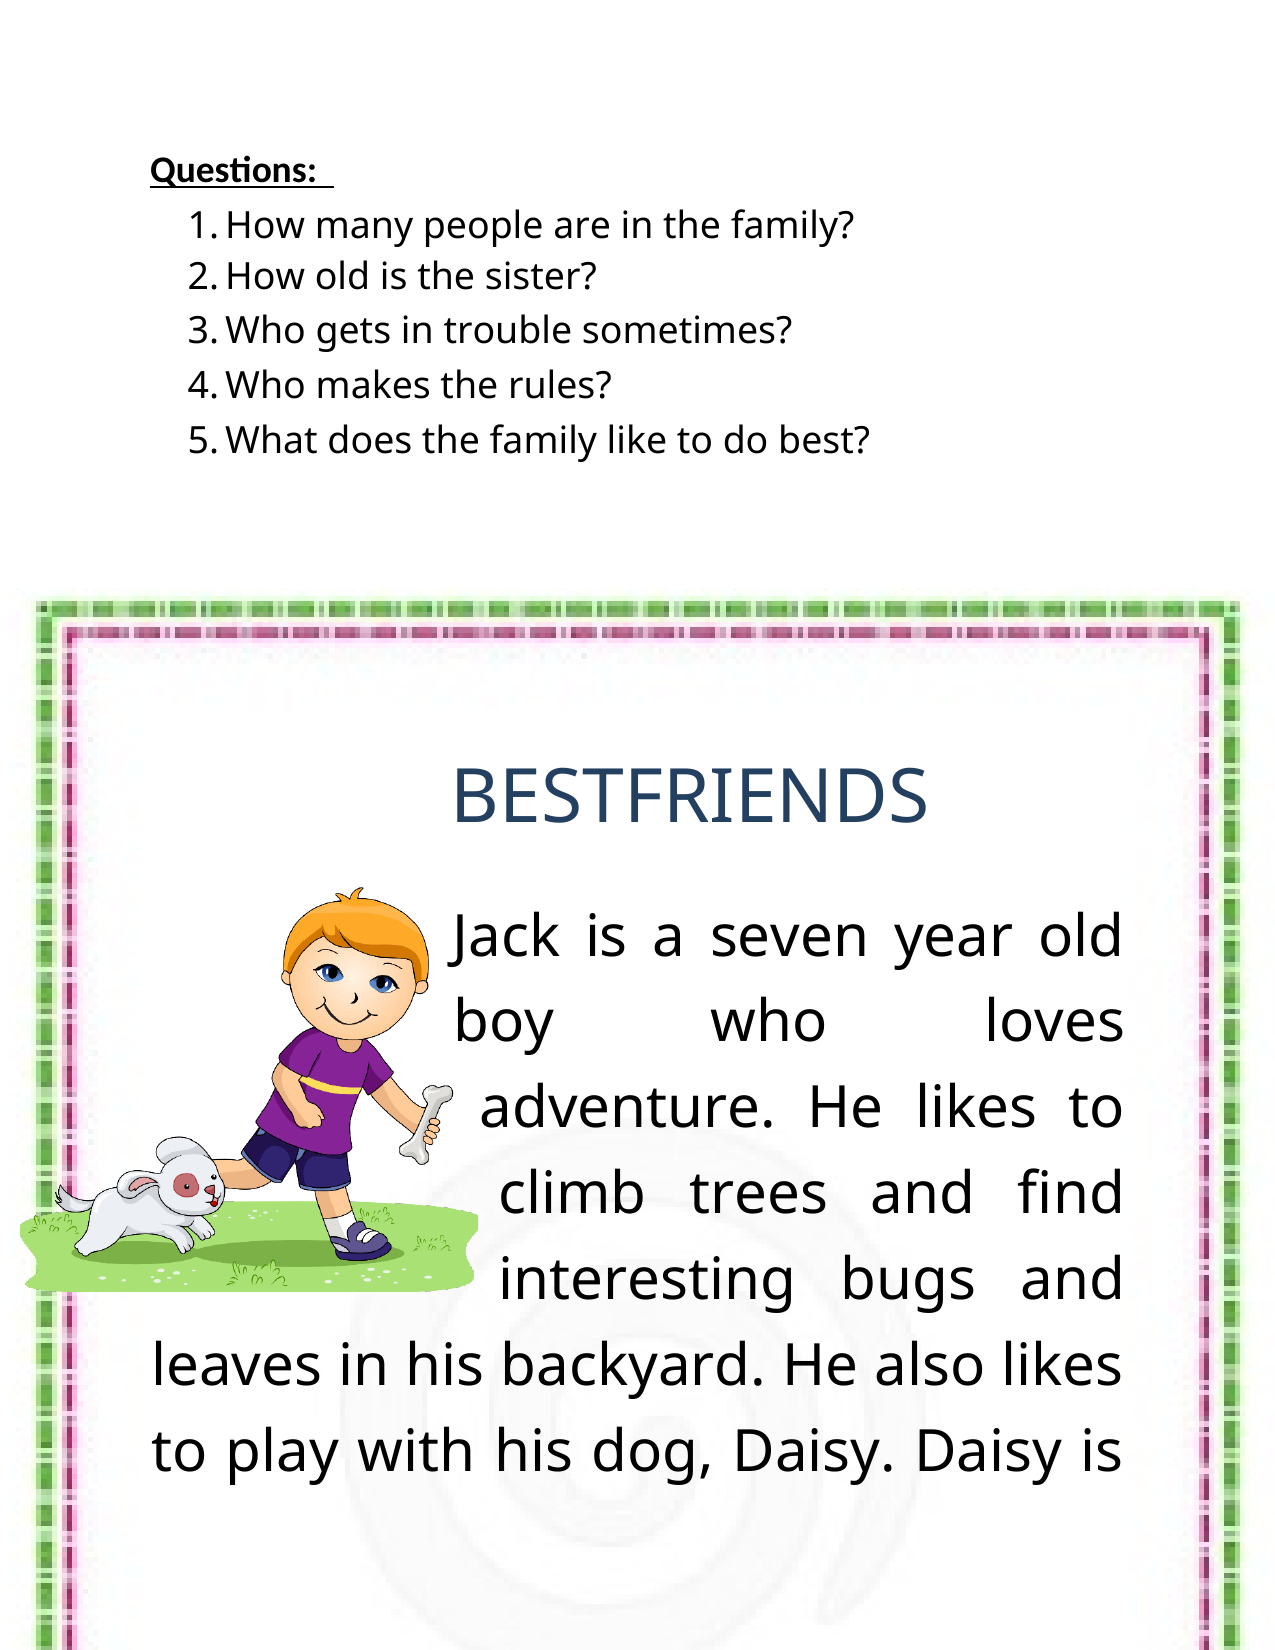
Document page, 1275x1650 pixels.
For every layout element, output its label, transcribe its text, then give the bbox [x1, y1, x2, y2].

text Questions: [150, 150, 341, 191]
list Who makes the rules? [187, 359, 1125, 410]
list How many people are in the family? [187, 198, 1125, 249]
list How old is the sister? [187, 249, 1125, 300]
list What does the family like to do best? [187, 413, 1125, 464]
subtitle BESTFRIENDS [255, 742, 1125, 844]
list Who gets in trouble sometimes? [187, 304, 1125, 355]
picture [7, 588, 1275, 1650]
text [151, 894, 1125, 1488]
